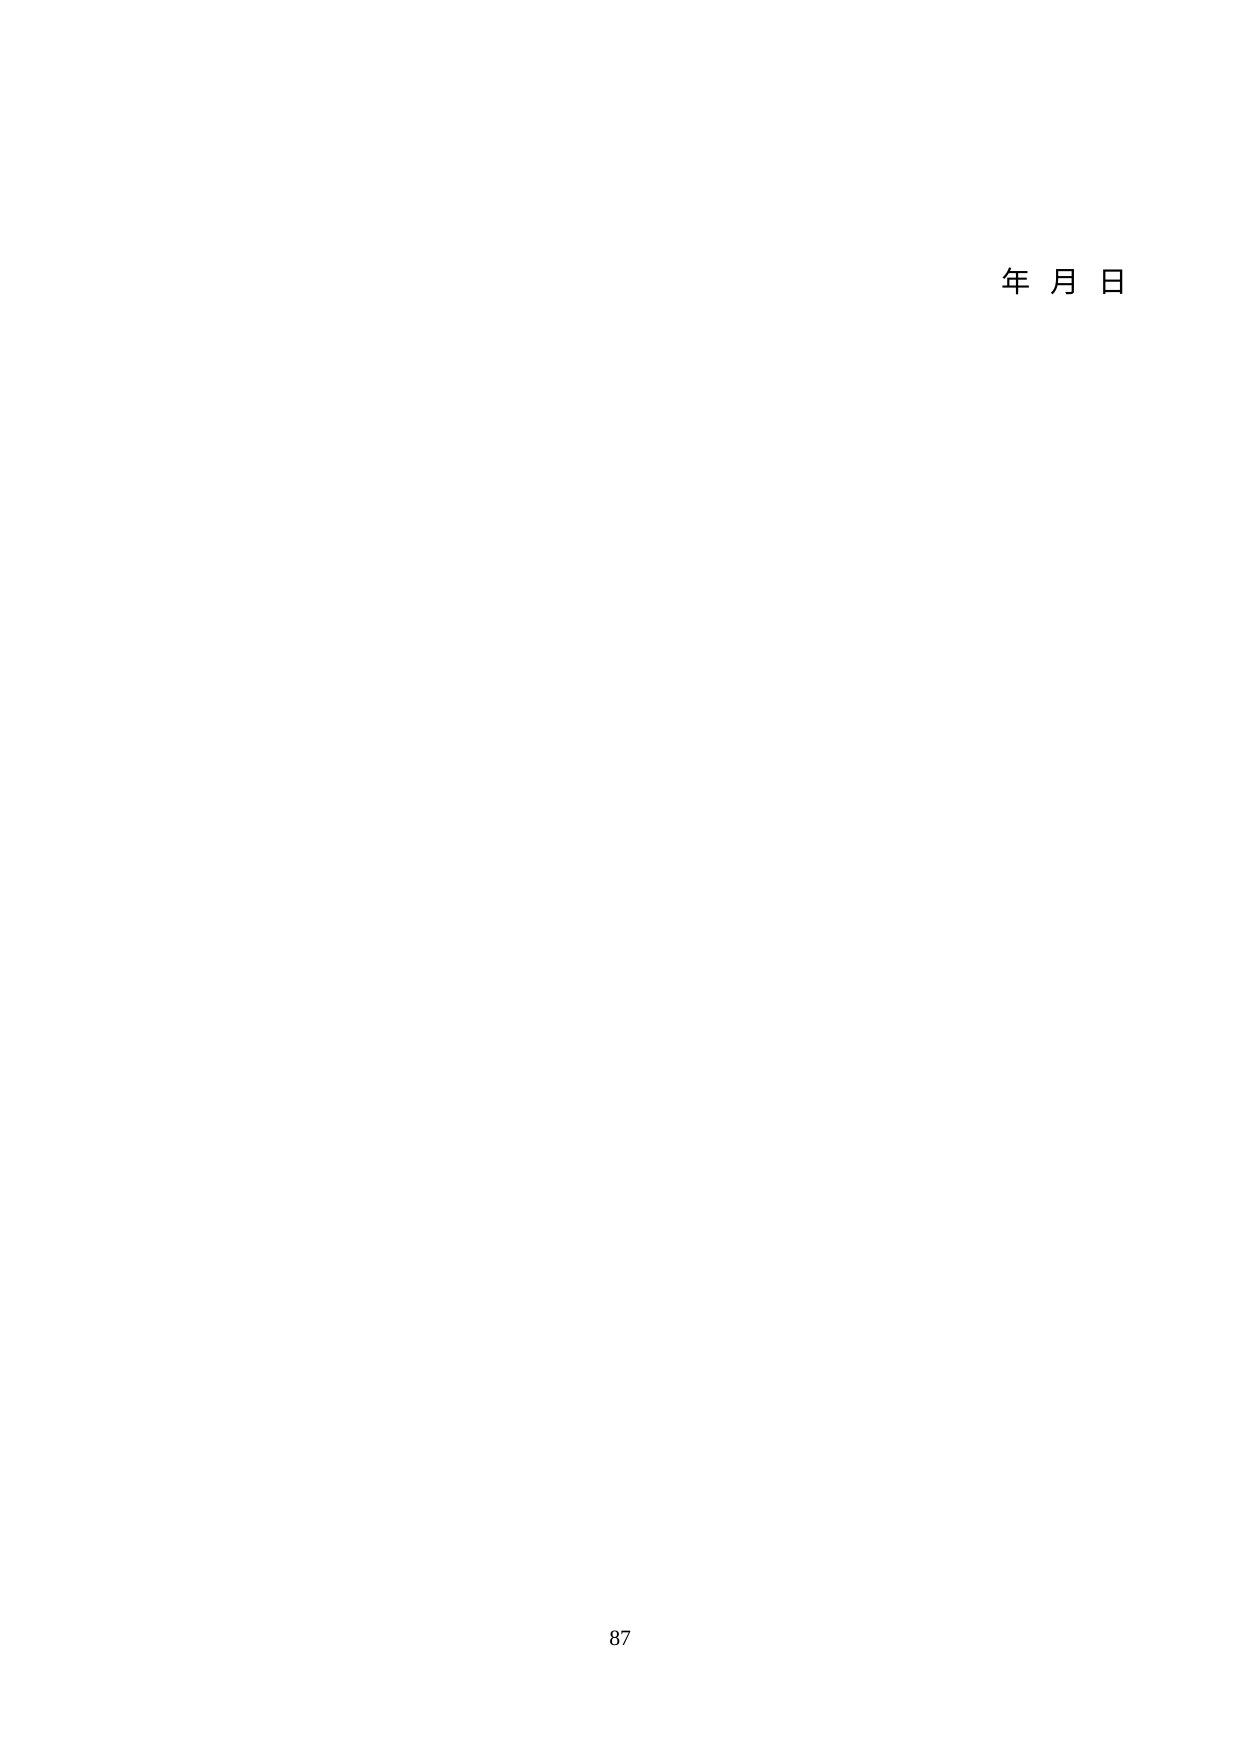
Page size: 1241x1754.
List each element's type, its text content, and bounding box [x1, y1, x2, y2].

text 年 月 日 [112, 247, 1128, 312]
